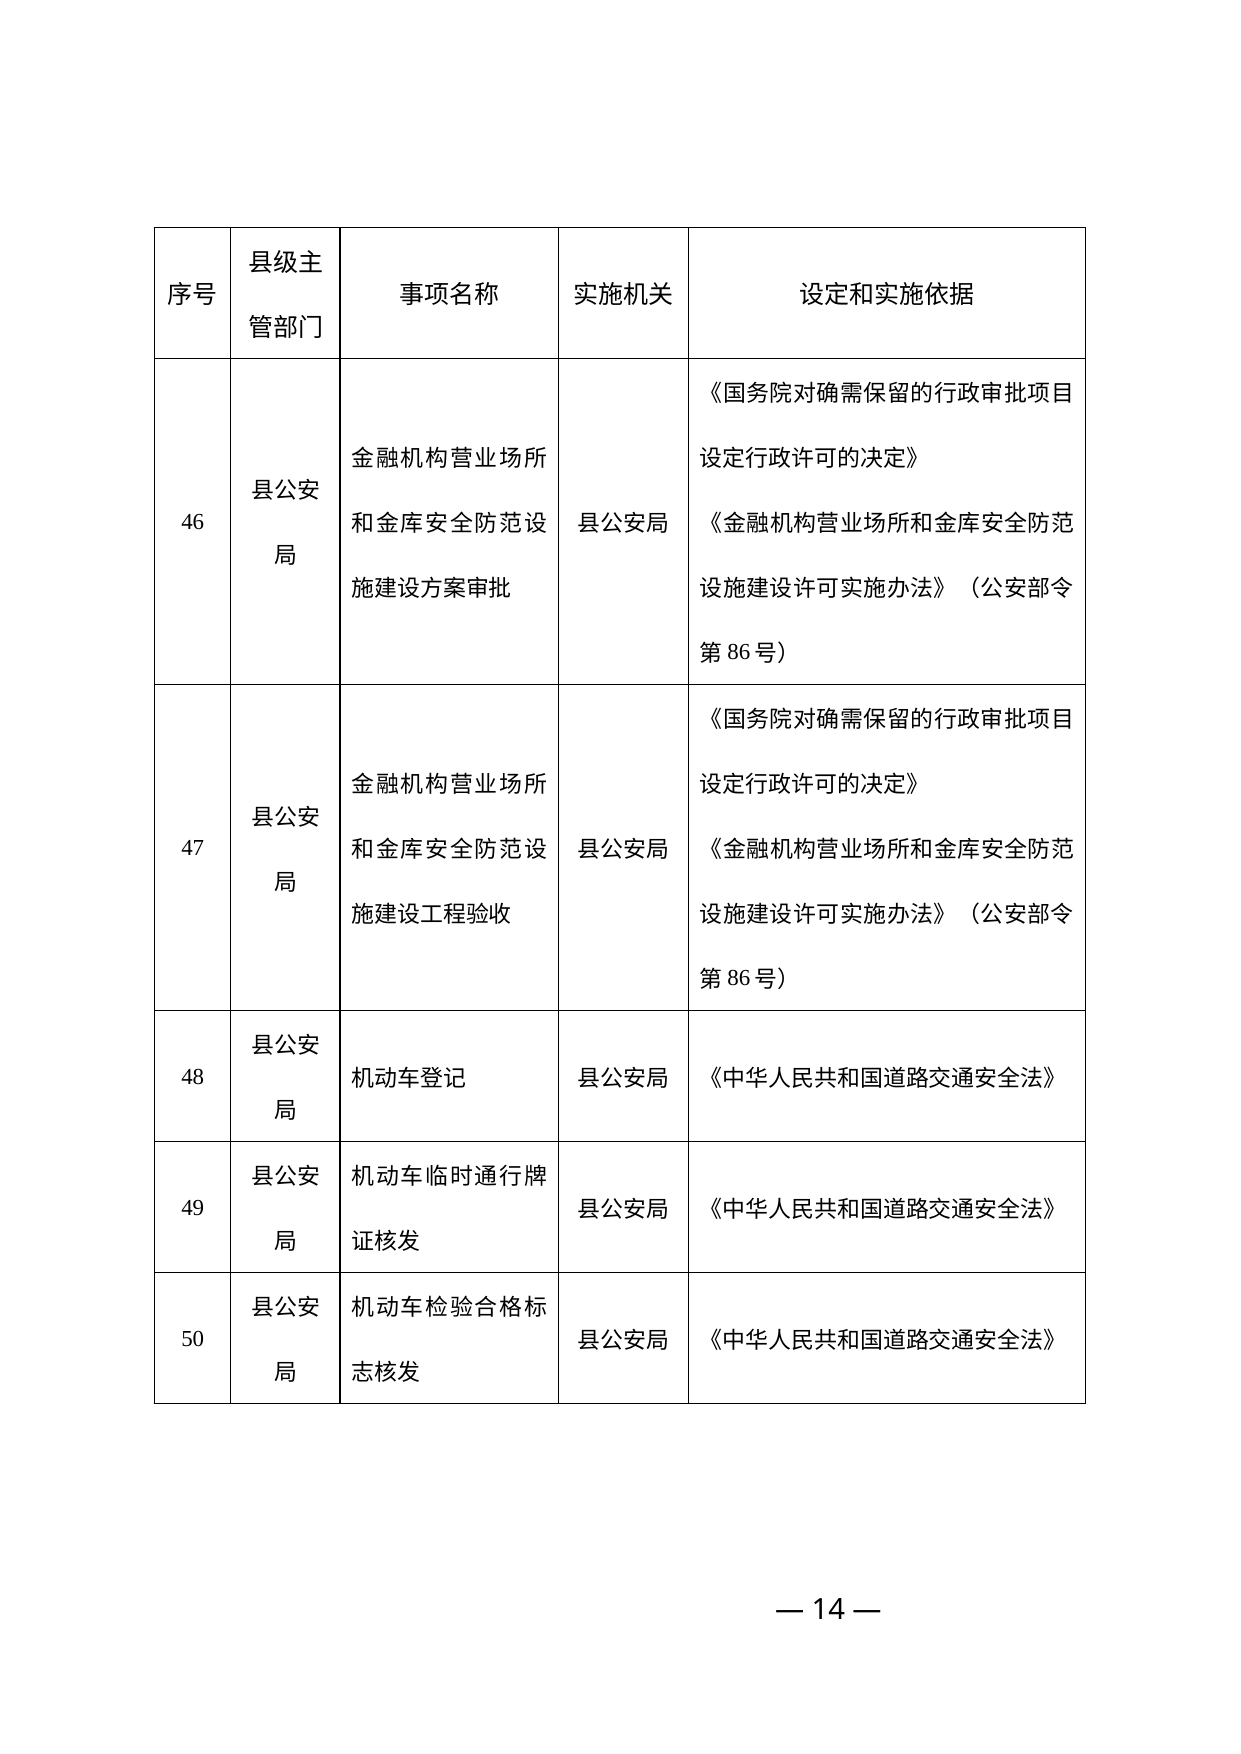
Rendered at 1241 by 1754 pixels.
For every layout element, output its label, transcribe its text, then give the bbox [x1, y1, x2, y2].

table_cell 《中华人民共和国道路交通安全法》 [689, 1273, 1085, 1403]
table_cell 《中华人民共和国道路交通安全法》 [689, 1142, 1085, 1272]
table_cell 县公安局 [231, 1142, 339, 1272]
table_cell 县公安局 [231, 1011, 339, 1141]
table_header 县级主管部门 [231, 228, 339, 358]
table_cell 《中华人民共和国道路交通安全法》 [689, 1011, 1085, 1141]
table_cell 县公安局 [559, 1142, 688, 1272]
table_cell 49 [155, 1142, 230, 1272]
table_header 实施机关 [559, 228, 688, 358]
table_cell 县公安局 [559, 359, 688, 684]
table_header 设定和实施依据 [689, 228, 1085, 358]
table_cell 县公安局 [559, 1011, 688, 1141]
table_cell 县公安局 [231, 1273, 339, 1403]
table_cell 50 [155, 1273, 230, 1403]
table_cell 金融机构营业场所和金库安全防范设施建设工程验收 [341, 685, 558, 1010]
table_cell 县公安局 [559, 1273, 688, 1403]
table_cell 机动车检验合格标志核发 [341, 1273, 558, 1403]
table_cell 47 [155, 685, 230, 1010]
table_header 序号 [155, 228, 230, 358]
table_cell 金融机构营业场所和金库安全防范设施建设方案审批 [341, 359, 558, 684]
table_cell 县公安局 [559, 685, 688, 1010]
table_header 事项名称 [341, 228, 558, 358]
table_cell 48 [155, 1011, 230, 1141]
table_cell 县公安局 [231, 685, 339, 1010]
table_cell 机动车登记 [341, 1011, 558, 1141]
table_cell 机动车临时通行牌证核发 [341, 1142, 558, 1272]
table_cell 县公安局 [231, 359, 339, 684]
table_cell 《国务院对确需保留的行政审批项目设定行政许可的决定》 《金融机构营业场所和金库安全防范设施建设许可实施办法》（公安部令第86号） [689, 685, 1085, 1010]
table_cell 《国务院对确需保留的行政审批项目设定行政许可的决定》 《金融机构营业场所和金库安全防范设施建设许可实施办法》（公安部令第86号） [689, 359, 1085, 684]
table_cell 46 [155, 359, 230, 684]
